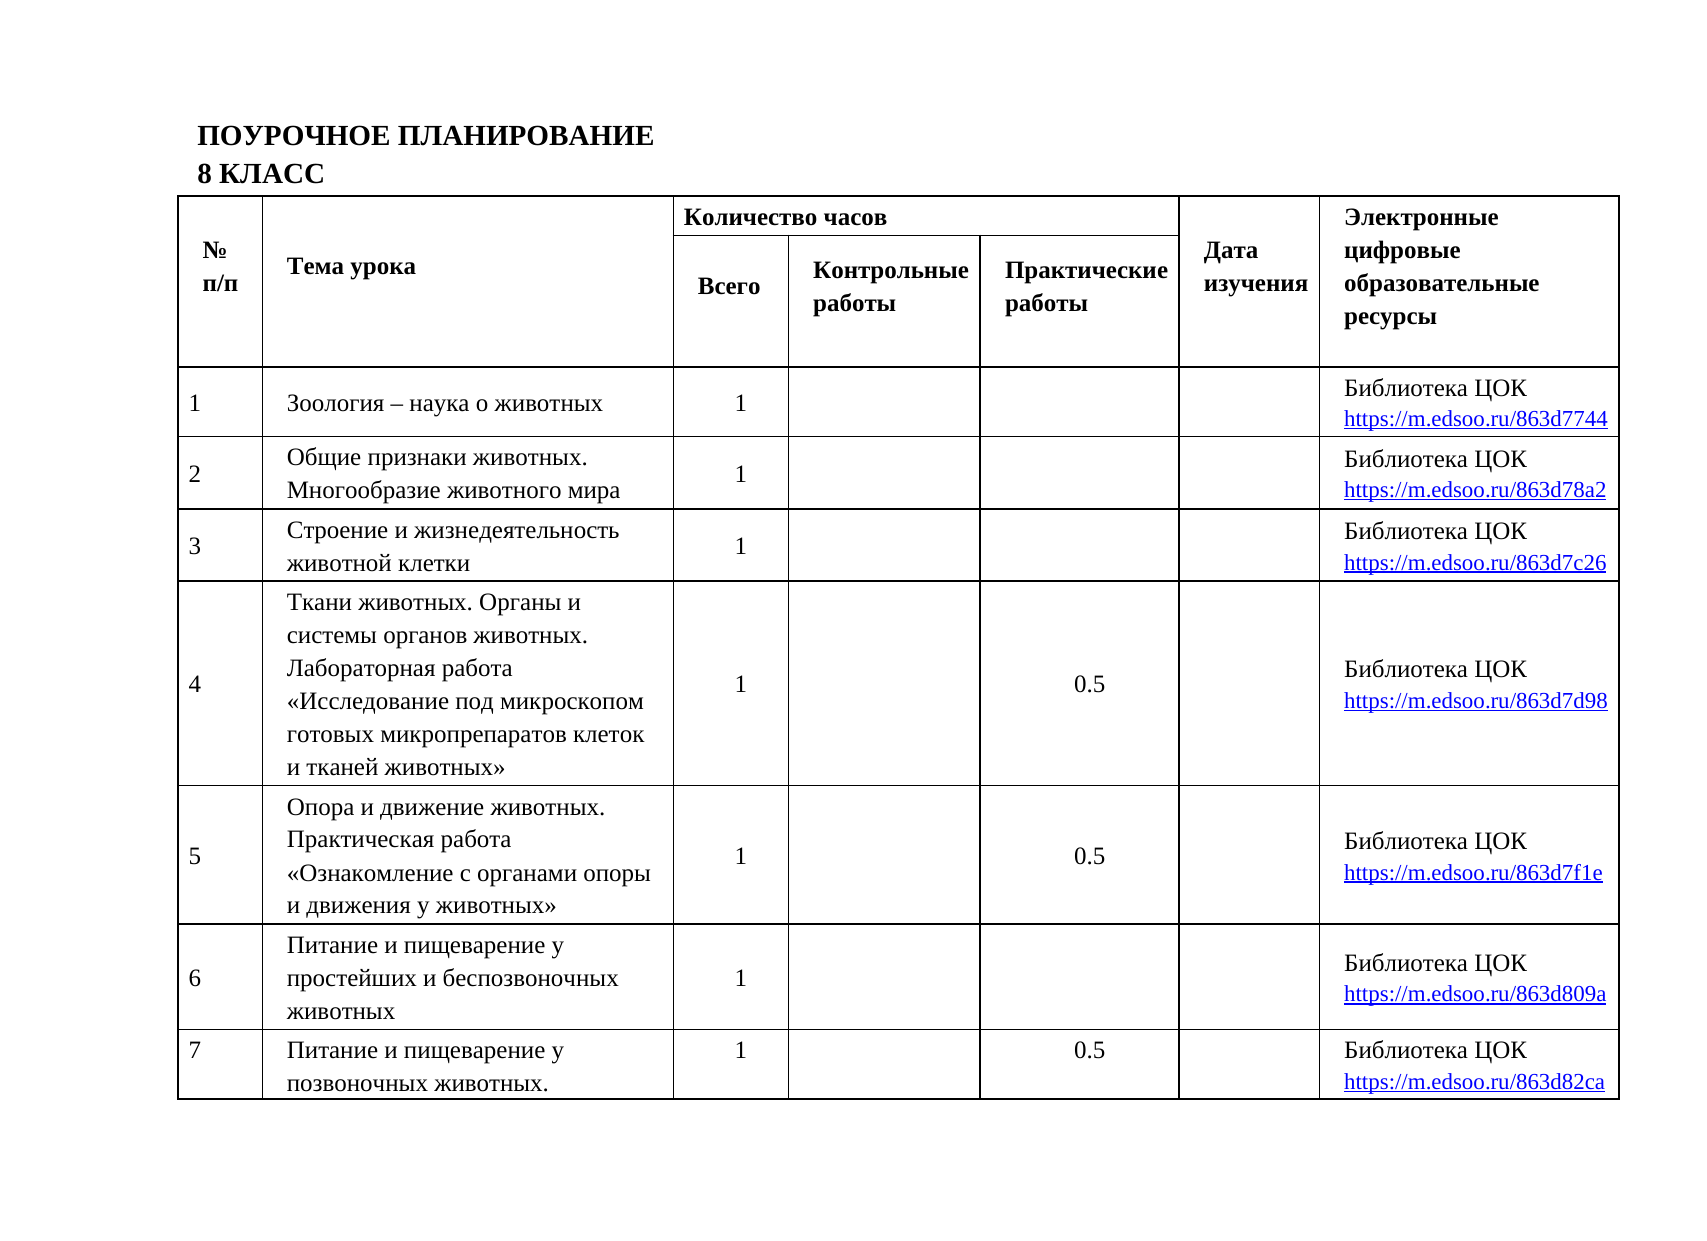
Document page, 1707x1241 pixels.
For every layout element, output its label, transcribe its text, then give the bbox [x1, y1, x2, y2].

table_cell Библиотека ЦОК https://m.edsoo.ru/863d78a2 [1320, 437, 1618, 508]
table_cell Питание и пищеварение у простейших и беспозвоночных животных [263, 925, 673, 1029]
table_cell 7 [179, 1030, 262, 1098]
table_header Электронные цифровые образовательные ресурсы [1320, 197, 1618, 366]
table_cell 1 [674, 786, 788, 923]
table_cell [981, 368, 1178, 436]
table_cell [1180, 786, 1319, 923]
table_cell Общие признаки животных. Многообразие животного мира [263, 437, 673, 508]
text 8 КЛАСС [190, 157, 1618, 190]
table_cell 0.5 [981, 786, 1178, 923]
table_cell 4 [179, 582, 262, 785]
table_cell Библиотека ЦОК https://m.edsoo.ru/863d7f1e [1320, 786, 1618, 923]
table_cell 1 [674, 437, 788, 508]
table_cell [1180, 368, 1319, 436]
table_cell 0.5 [981, 1030, 1178, 1098]
table_cell [1180, 510, 1319, 580]
table_cell Всего [674, 236, 788, 366]
table_header Тема урока [263, 197, 673, 366]
table_cell Зоология – наука о животных [263, 368, 673, 436]
table_cell Библиотека ЦОК https://m.edsoo.ru/863d7d98 [1320, 582, 1618, 785]
table_cell [789, 582, 979, 785]
table_cell Контрольные работы [789, 236, 979, 366]
table_cell [789, 510, 979, 580]
table_cell [789, 437, 979, 508]
table_cell 1 [674, 368, 788, 436]
table_cell 1 [179, 368, 262, 436]
table_cell 2 [179, 437, 262, 508]
table_cell [981, 510, 1178, 580]
table_cell [1180, 437, 1319, 508]
table_header Дата изучения [1180, 197, 1319, 366]
table_cell [1180, 582, 1319, 785]
table_cell [789, 925, 979, 1029]
table_cell 1 [674, 925, 788, 1029]
table_cell 6 [179, 925, 262, 1029]
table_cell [1320, 1030, 1618, 1098]
table_cell 1 [674, 1030, 788, 1098]
table_cell [981, 437, 1178, 508]
table_header № п/п [179, 197, 262, 366]
table_cell 0.5 [981, 582, 1178, 785]
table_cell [263, 1030, 673, 1098]
table_cell Библиотека ЦОК https://m.edsoo.ru/863d7744 [1320, 368, 1618, 436]
table_cell [981, 925, 1178, 1029]
text ПОУРОЧНОЕ ПЛАНИРОВАНИЕ [190, 118, 1618, 152]
table_cell Библиотека ЦОК https://m.edsoo.ru/863d7c26 [1320, 510, 1618, 580]
table_cell Практические работы [981, 236, 1178, 366]
table_cell [1180, 1030, 1319, 1098]
table_cell [1180, 925, 1319, 1029]
table_cell Опора и движение животных. Практическая работа «Ознакомление с органами опоры и движения у животных» [263, 786, 673, 923]
table_cell [789, 1030, 979, 1098]
table_cell [789, 786, 979, 923]
table_cell 3 [179, 510, 262, 580]
table_cell Строение и жизнедеятельность животной клетки [263, 510, 673, 580]
table_cell [789, 368, 979, 436]
table_cell 5 [179, 786, 262, 923]
table_cell 1 [674, 510, 788, 580]
table_cell 1 [674, 582, 788, 785]
table_cell Ткани животных. Органы и системы органов животных. Лабораторная работа «Исследование под микроскопом готовых микропрепаратов клеток и тканей животных» [263, 582, 673, 785]
table_cell Библиотека ЦОК https://m.edsoo.ru/863d809a [1320, 925, 1618, 1029]
table_header Количество часов [674, 197, 1178, 234]
